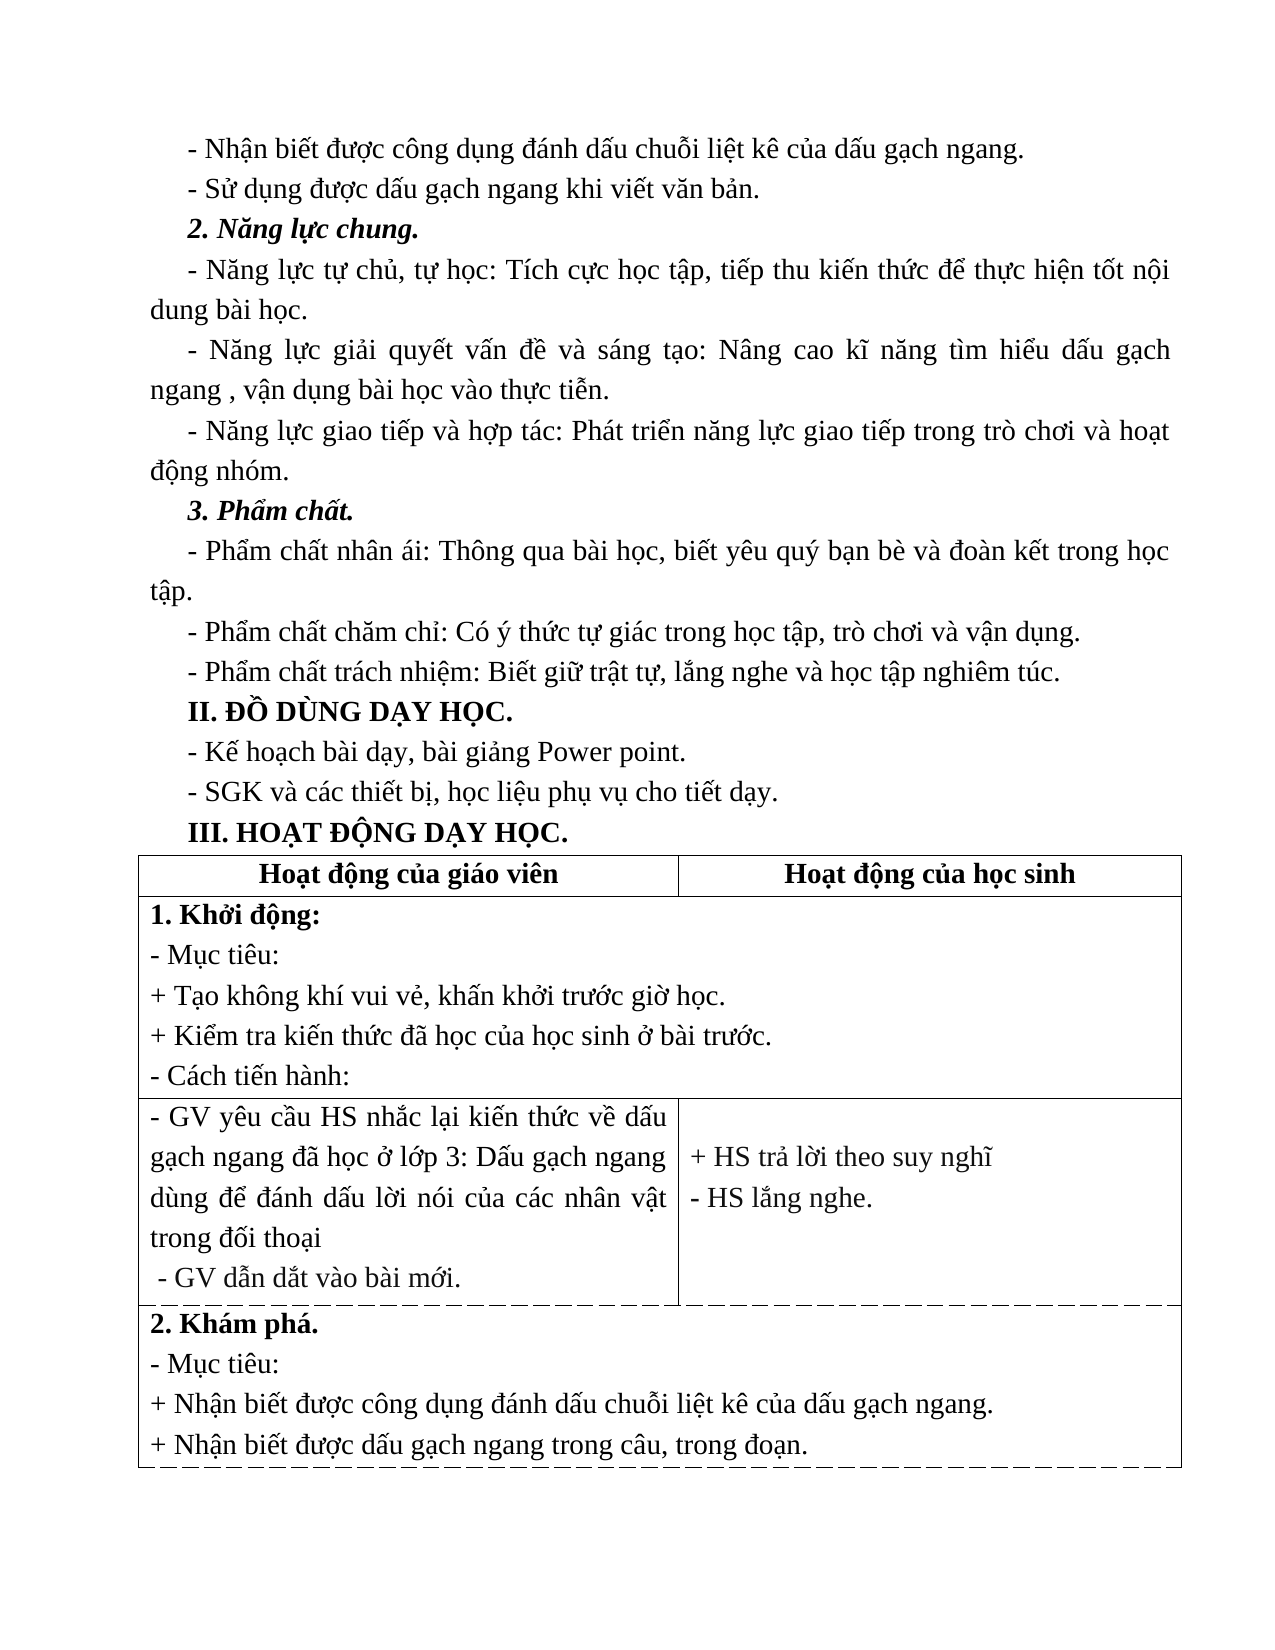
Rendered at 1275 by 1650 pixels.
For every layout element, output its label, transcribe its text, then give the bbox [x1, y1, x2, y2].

text - Năng lực tự chủ, tự học: Tích cực học tập, tiếp thu kiến thức để thực hiện tốt nội dung bài học. [150, 252, 1172, 326]
text - Kế hoạch bài dạy, bài giảng Power point. [150, 734, 1172, 768]
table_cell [139, 1305, 1181, 1467]
table_cell - GV yêu cầu HS nhắc lại kiến thức về dấu gạch ngang đã học ở lớp 3: Dấu gạch ngang dùng để đánh dấu lời nói của các nhân vật trong đối thoại - GV dẫn dắt vào bài mới. [139, 1099, 678, 1305]
table_header Hoạt động của học sinh [679, 856, 1181, 896]
text - Nhận biết được công dụng đánh dấu chuỗi liệt kê của dấu gạch ngang. [150, 131, 1172, 165]
text 3. Phẩm chất. [150, 493, 1172, 527]
table_cell 1. Khởi động: - Mục tiêu: + Tạo không khí vui vẻ, khấn khởi trước giờ học. + Kiểm tra kiến thức đã học của học sinh ở bài trước. - Cách tiến hành: [139, 897, 1181, 1098]
text III. HOẠT ĐỘNG DẠY HỌC. [150, 815, 1172, 848]
text - Năng lực giải quyết vấn đề và sáng tạo: Nâng cao kĩ năng tìm hiểu dấu gạch ngang , vận dụng bài học vào thực tiễn. [150, 332, 1172, 406]
text - SGK và các thiết bị, học liệu phụ vụ cho tiết dạy. [150, 774, 1172, 808]
text - Phẩm chất trách nhiệm: Biết giữ trật tự, lắng nghe và học tập nghiêm túc. [150, 654, 1172, 687]
text - Phẩm chất chăm chỉ: Có ý thức tự giác trong học tập, trò chơi và vận dụng. [150, 614, 1172, 647]
table_cell + HS trả lời theo suy nghĩ - HS lắng nghe. [679, 1099, 1181, 1305]
table_header Hoạt động của giáo viên [139, 856, 678, 896]
text 2. Năng lực chung. [150, 212, 1172, 245]
text - Phẩm chất nhân ái: Thông qua bài học, biết yêu quý bạn bè và đoàn kết trong học tập. [150, 533, 1172, 607]
text - Sử dụng được dấu gạch ngang khi viết văn bản. [150, 171, 1172, 205]
text - Năng lực giao tiếp và hợp tác: Phát triển năng lực giao tiếp trong trò chơi và hoạt động nhóm. [150, 413, 1172, 486]
text II. ĐỒ DÙNG DẠY HỌC. [150, 694, 1172, 728]
